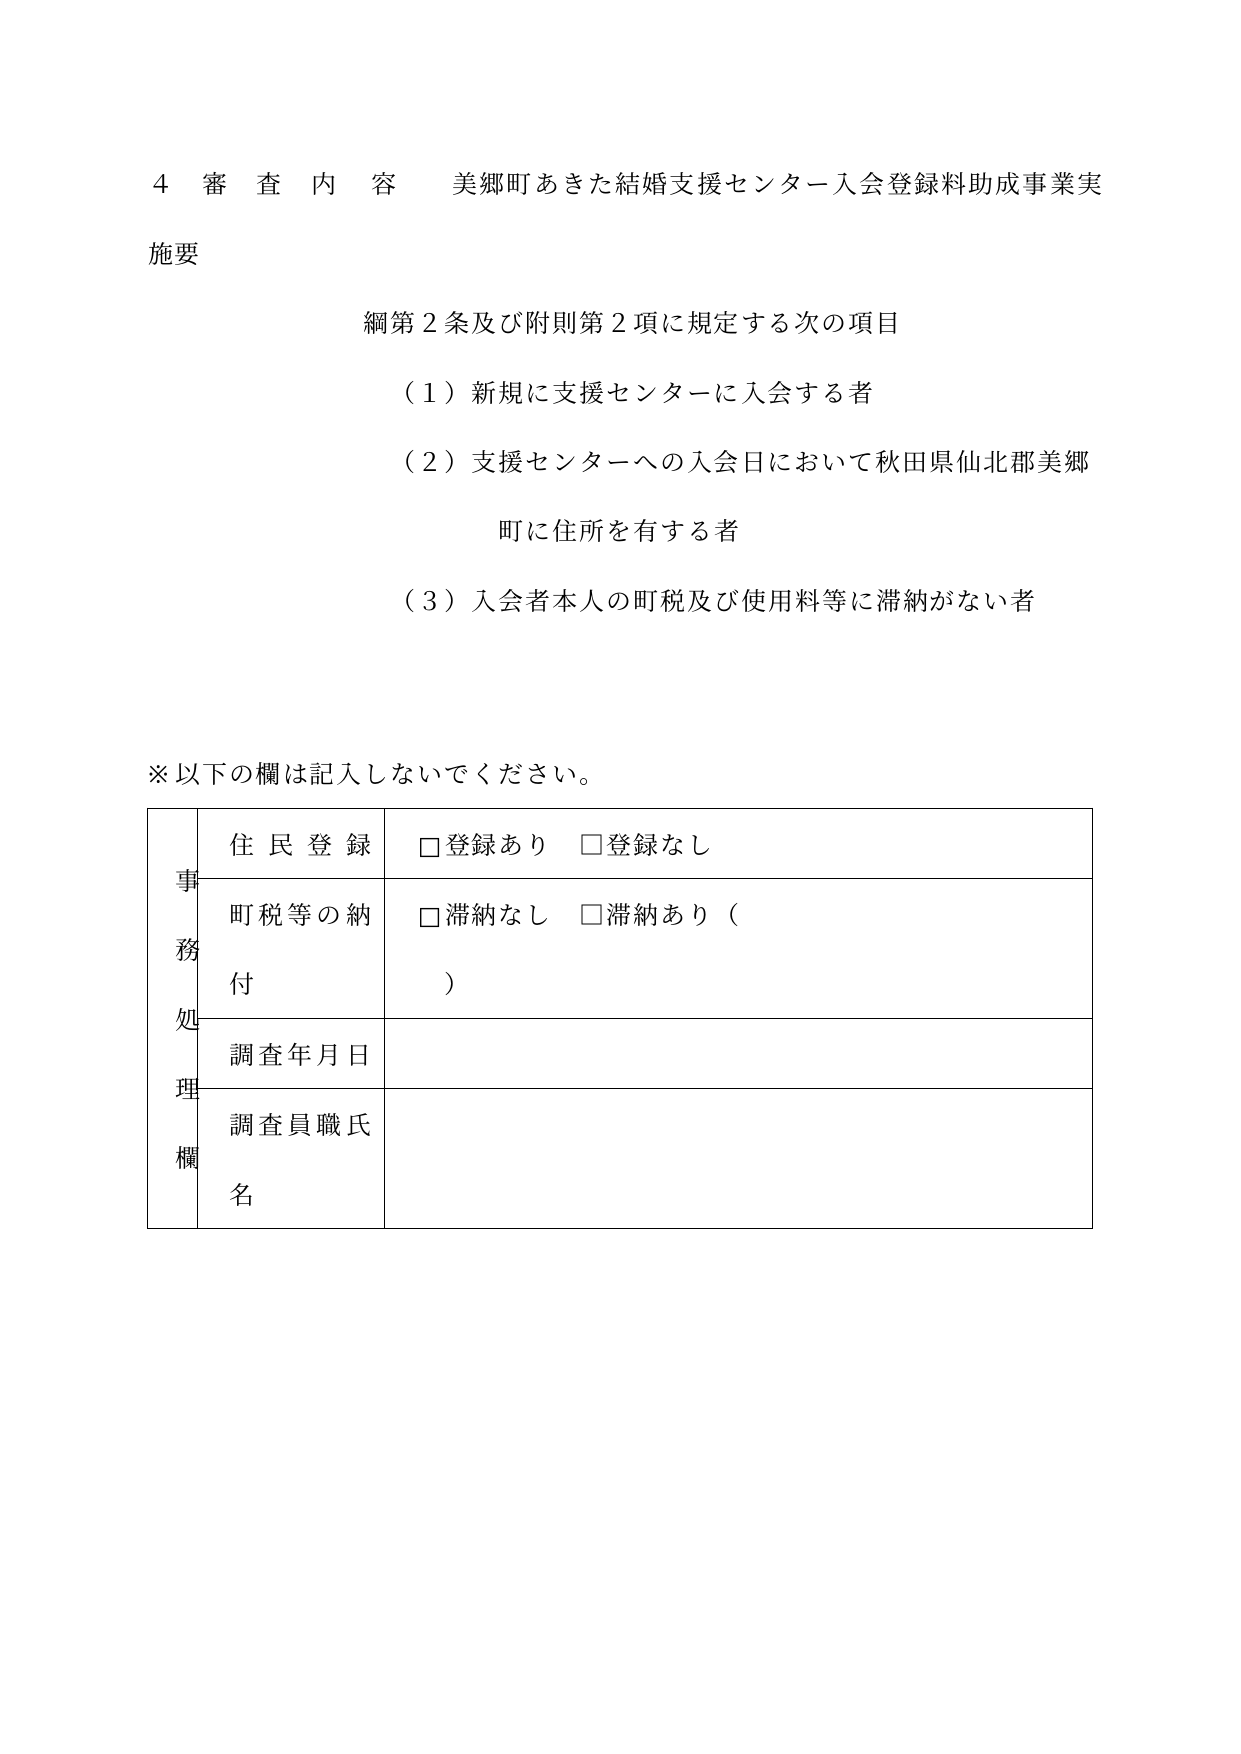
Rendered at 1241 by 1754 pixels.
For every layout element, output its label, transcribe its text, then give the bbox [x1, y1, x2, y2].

text ※以下の欄は記入しないでください。 [148, 738, 1092, 808]
table_header 事務処理欄 [148, 809, 197, 1228]
text （３）入会者本人の町税及び使用料等に滞納がない者 [148, 565, 1092, 634]
table_cell 調査年月日 [198, 1019, 384, 1088]
table_header □登録あり □登録なし [385, 809, 1092, 878]
table_header 住民登録 [198, 809, 384, 878]
table_cell [385, 1089, 1092, 1228]
text 綱第２条及び附則第２項に規定する次の項目 [148, 287, 1092, 357]
text （２）支援センターへの入会日において秋田県仙北郡美郷町に住所を有する者 [148, 426, 1092, 565]
table_cell □滞納なし □滞納あり（ ） [385, 879, 1092, 1018]
text ４ 審査内容 美郷町あきた結婚支援センター入会登録料助成事業実施要 [148, 148, 1107, 287]
text （１）新規に支援センターに入会する者 [148, 357, 1092, 426]
table_cell 調査員職氏名 [198, 1089, 384, 1228]
table_cell 町税等の納付 [198, 879, 384, 1018]
table_cell [385, 1019, 1092, 1088]
